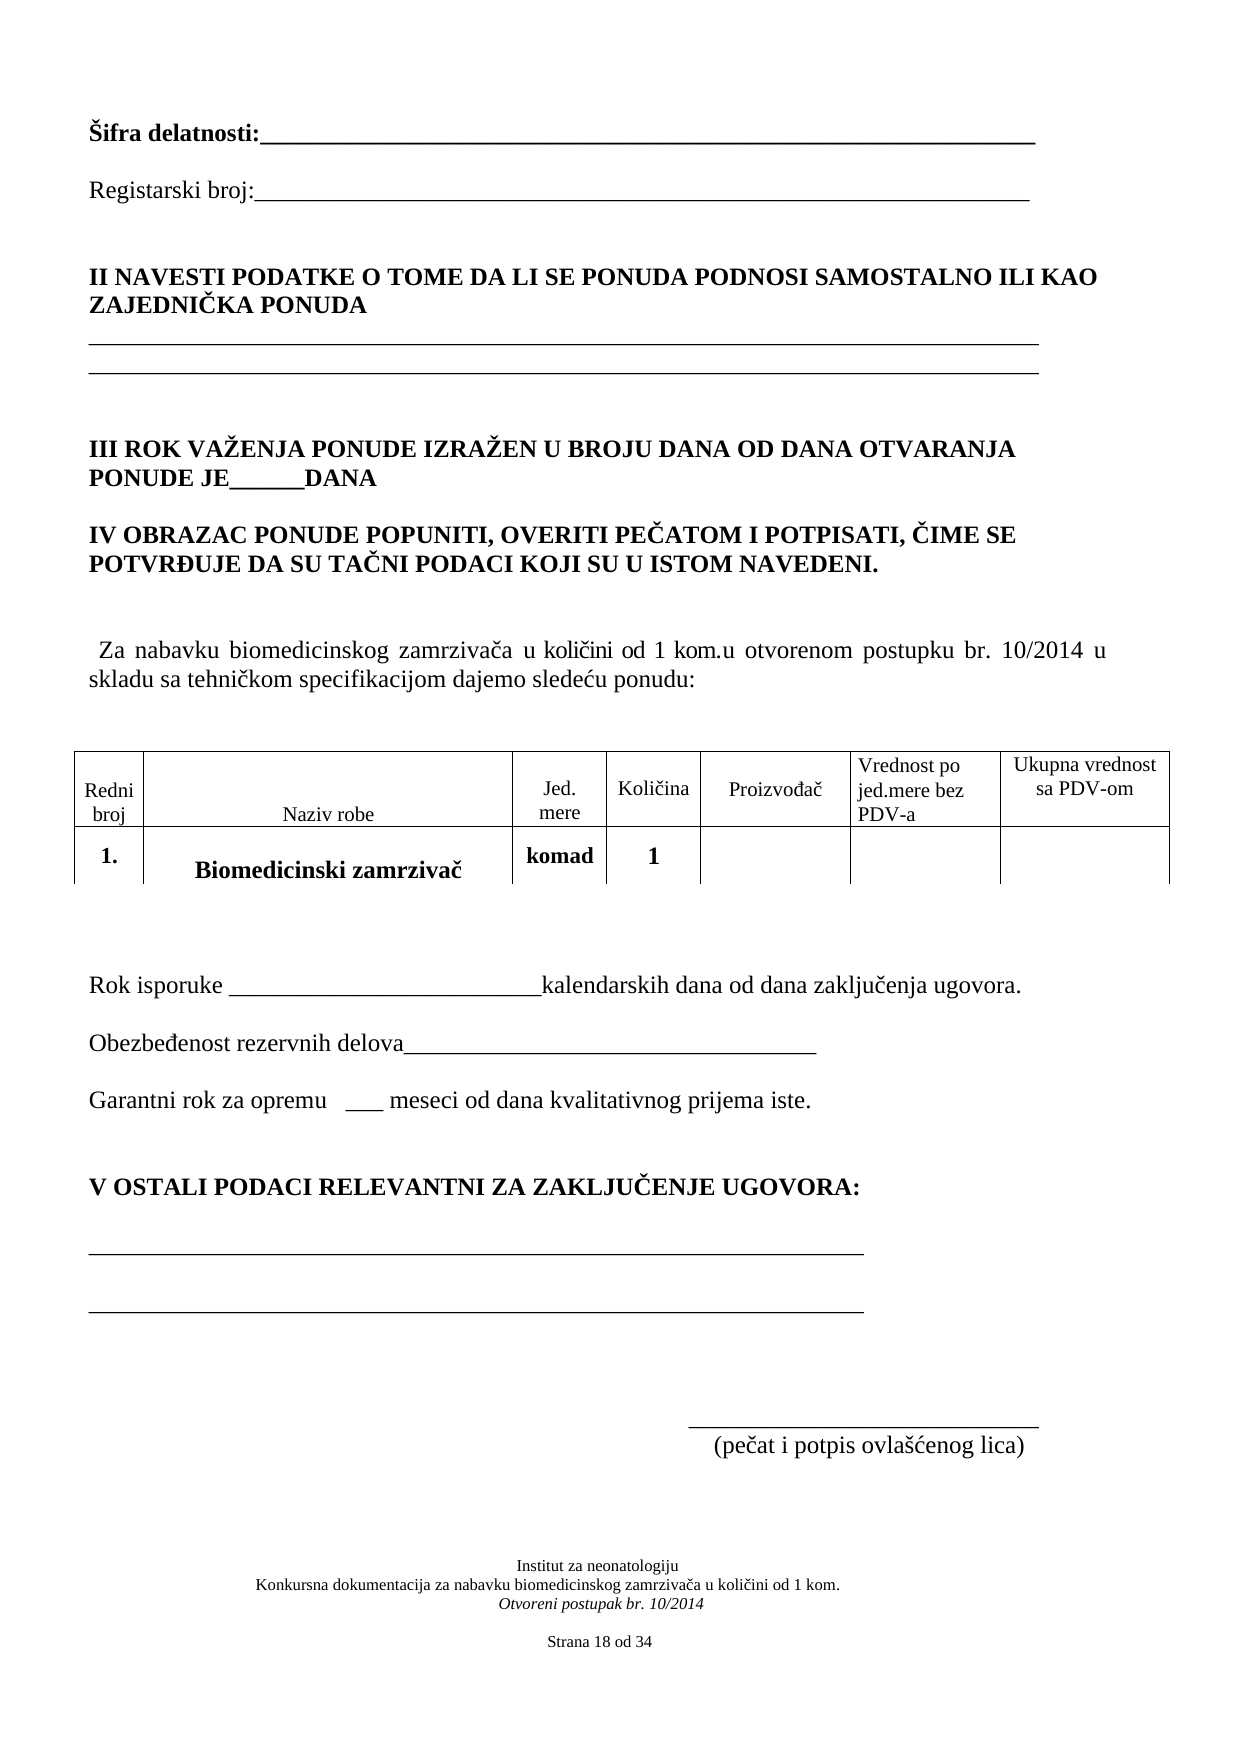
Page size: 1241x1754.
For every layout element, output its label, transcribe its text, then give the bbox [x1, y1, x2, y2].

text III ROK VAŽENJA PONUDE IZRAŽEN U BROJU DANA OD DANA OTVARANJA PONUDE JE______DANA [89, 434, 1106, 492]
text ____________________________________________________________________________ [89, 319, 1106, 348]
table_header Redni broj [75, 752, 143, 826]
table_cell [701, 827, 850, 884]
text Obezbeđenost rezervnih delova_________________________________ [89, 1028, 1106, 1057]
table_header Vrednost po jed.mere bez PDV-a [851, 752, 1000, 826]
table_header Proizvođač [701, 752, 850, 826]
text ____________________________________________________________________________ [89, 348, 1106, 377]
table_cell Biomedicinski zamrzivač [144, 827, 512, 884]
text Registarski broj:______________________________________________________________ [89, 176, 1106, 204]
text ____________________________ [689, 1402, 1106, 1430]
table_cell komad [513, 827, 606, 884]
table_cell [1001, 827, 1169, 884]
table_header Količina [607, 752, 700, 826]
table_cell [851, 827, 1000, 884]
title Za nabavku biomedicinskog zamrzivača u količini od 1 kom.u otvorenom postupku br. 10/2014 u skladu sa tehničkom specifikacijom dajemo sledeću ponudu: [89, 636, 1106, 693]
text ______________________________________________________________ [89, 1229, 1106, 1258]
table_cell 1 [607, 827, 700, 884]
table_header Jed. mere [513, 752, 606, 826]
table_header Ukupna vrednost sa PDV-om [1001, 752, 1169, 826]
table_header Naziv robe [144, 752, 512, 826]
table_cell 1. [75, 827, 143, 884]
subtitle Šifra delatnosti:______________________________________________________________ [89, 118, 1106, 147]
text II NAVESTI PODATKE O TOME DA LI SE PONUDA PODNOSI SAMOSTALNO ILI KAO ZAJEDNIČKA PONUDA [89, 262, 1106, 319]
text ______________________________________________________________ [89, 1287, 1106, 1315]
text IV OBRAZAC PONUDE POPUNITI, OVERITI PEČATOM I POTPISATI, ČIME SE POTVRĐUJE DA SU TAČNI PODACI KOJI SU U ISTOM NAVEDENI. [89, 521, 1106, 578]
text Garantni rok za opremu ___ meseci od dana kvalitativnog prijema iste. [89, 1085, 1106, 1114]
text Rok isporuke _________________________kalendarskih dana od dana zaključenja ugovora. [89, 970, 1106, 999]
text (pečat i potpis ovlašćenog lica) [614, 1430, 1106, 1459]
text V OSTALI PODACI RELEVANTNI ZA ZAKLJUČENJE UGOVORA: [0, 1172, 1106, 1200]
